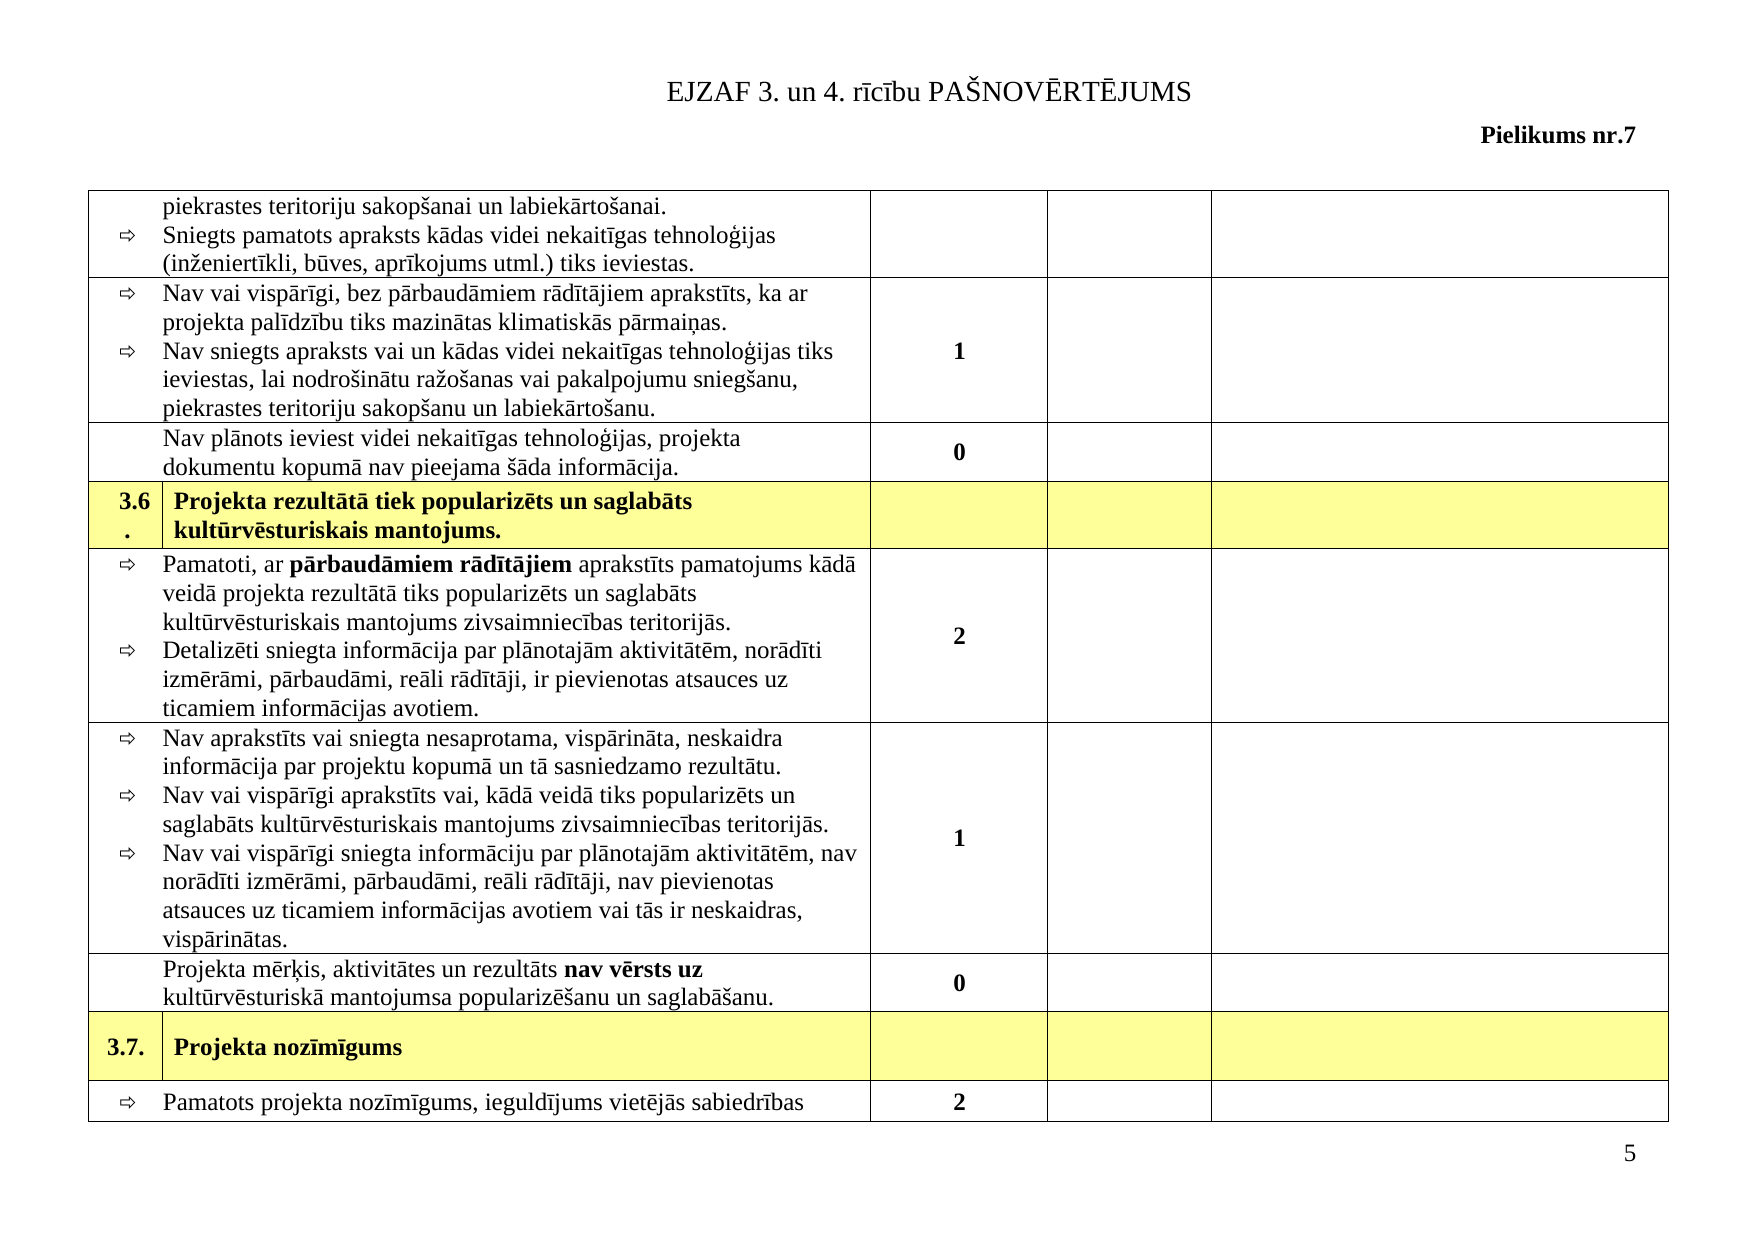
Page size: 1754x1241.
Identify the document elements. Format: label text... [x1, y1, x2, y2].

table_cell [1212, 278, 1668, 422]
table_cell 1 [871, 723, 1047, 953]
table_cell [1048, 549, 1211, 722]
table_cell [871, 482, 1047, 548]
table_cell 2 [871, 549, 1047, 722]
table_cell [1212, 1012, 1668, 1080]
table_cell [1212, 482, 1668, 548]
table_cell [1048, 723, 1211, 953]
table_cell Nav aprakstīts vai sniegta nesaprotama, vispārināta, neskaidra informācija par projektu kopumā un tā sasniedzamo rezultātu. Nav vai vispārīgi aprakstīts vai, kādā veidā tiks popularizēts un saglabāts kultūrvēsturiskais mantojums zivsaimniecības teritorijās. Nav vai vispārīgi sniegta informāciju par plānotajām aktivitātēm, nav norādīti izmērāmi, pārbaudāmi, reāli rādītāji, nav pievienotas atsauces uz ticamiem informācijas avotiem vai tās ir neskaidras, vispārinātas. [89, 723, 870, 953]
table_cell [1048, 954, 1211, 1011]
table_cell Projekta mērķis, aktivitātes un rezultāts nav vērsts uz kultūrvēsturiskā mantojumsa popularizēšanu un saglabāšanu. [89, 954, 870, 1011]
table_cell 3.7. [89, 1012, 162, 1080]
table_cell 2 [871, 1081, 1047, 1121]
table_cell 3.6. [89, 482, 162, 548]
table_cell 0 [871, 423, 1047, 481]
table_cell 2 [871, 191, 1047, 277]
table_cell [1212, 549, 1668, 722]
table_cell [1048, 1012, 1211, 1080]
table_cell Projekta nozīmīgums [163, 1012, 870, 1080]
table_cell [89, 191, 870, 277]
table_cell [89, 1081, 870, 1121]
table_cell [1212, 191, 1668, 277]
table_cell [1048, 1081, 1211, 1121]
table_cell Nav plānots ieviest videi nekaitīgas tehnoloģijas, projekta dokumentu kopumā nav pieejama šāda informācija. [89, 423, 870, 481]
table_cell [1212, 1081, 1668, 1121]
table_cell [1048, 482, 1211, 548]
table_cell [871, 1012, 1047, 1080]
table_cell [1048, 191, 1211, 277]
table_cell Nav vai vispārīgi, bez pārbaudāmiem rādītājiem aprakstīts, ka ar projekta palīdzību tiks mazinātas klimatiskās pārmaiņas. Nav sniegts apraksts vai un kādas videi nekaitīgas tehnoloģijas tiks ieviestas, lai nodrošinātu ražošanas vai pakalpojumu sniegšanu, piekrastes teritoriju sakopšanu un labiekārtošanu. [89, 278, 870, 422]
table_cell [1212, 423, 1668, 481]
table_cell Pamatoti, ar pārbaudāmiem rādītājiem aprakstīts pamatojums kādā veidā projekta rezultātā tiks popularizēts un saglabāts kultūrvēsturiskais mantojums zivsaimniecības teritorijās. Detalizēti sniegta informācija par plānotajām aktivitātēm, norādīti izmērāmi, pārbaudāmi, reāli rādītāji, ir pievienotas atsauces uz ticamiem informācijas avotiem. [89, 549, 870, 722]
table_cell [1212, 723, 1668, 953]
table_cell [1048, 278, 1211, 422]
table_cell 0 [871, 954, 1047, 1011]
table_cell [1212, 954, 1668, 1011]
table_cell [1048, 423, 1211, 481]
table_cell Projekta rezultātā tiek popularizēts un saglabāts kultūrvēsturiskais mantojums. [163, 482, 870, 548]
table_cell 1 [871, 278, 1047, 422]
